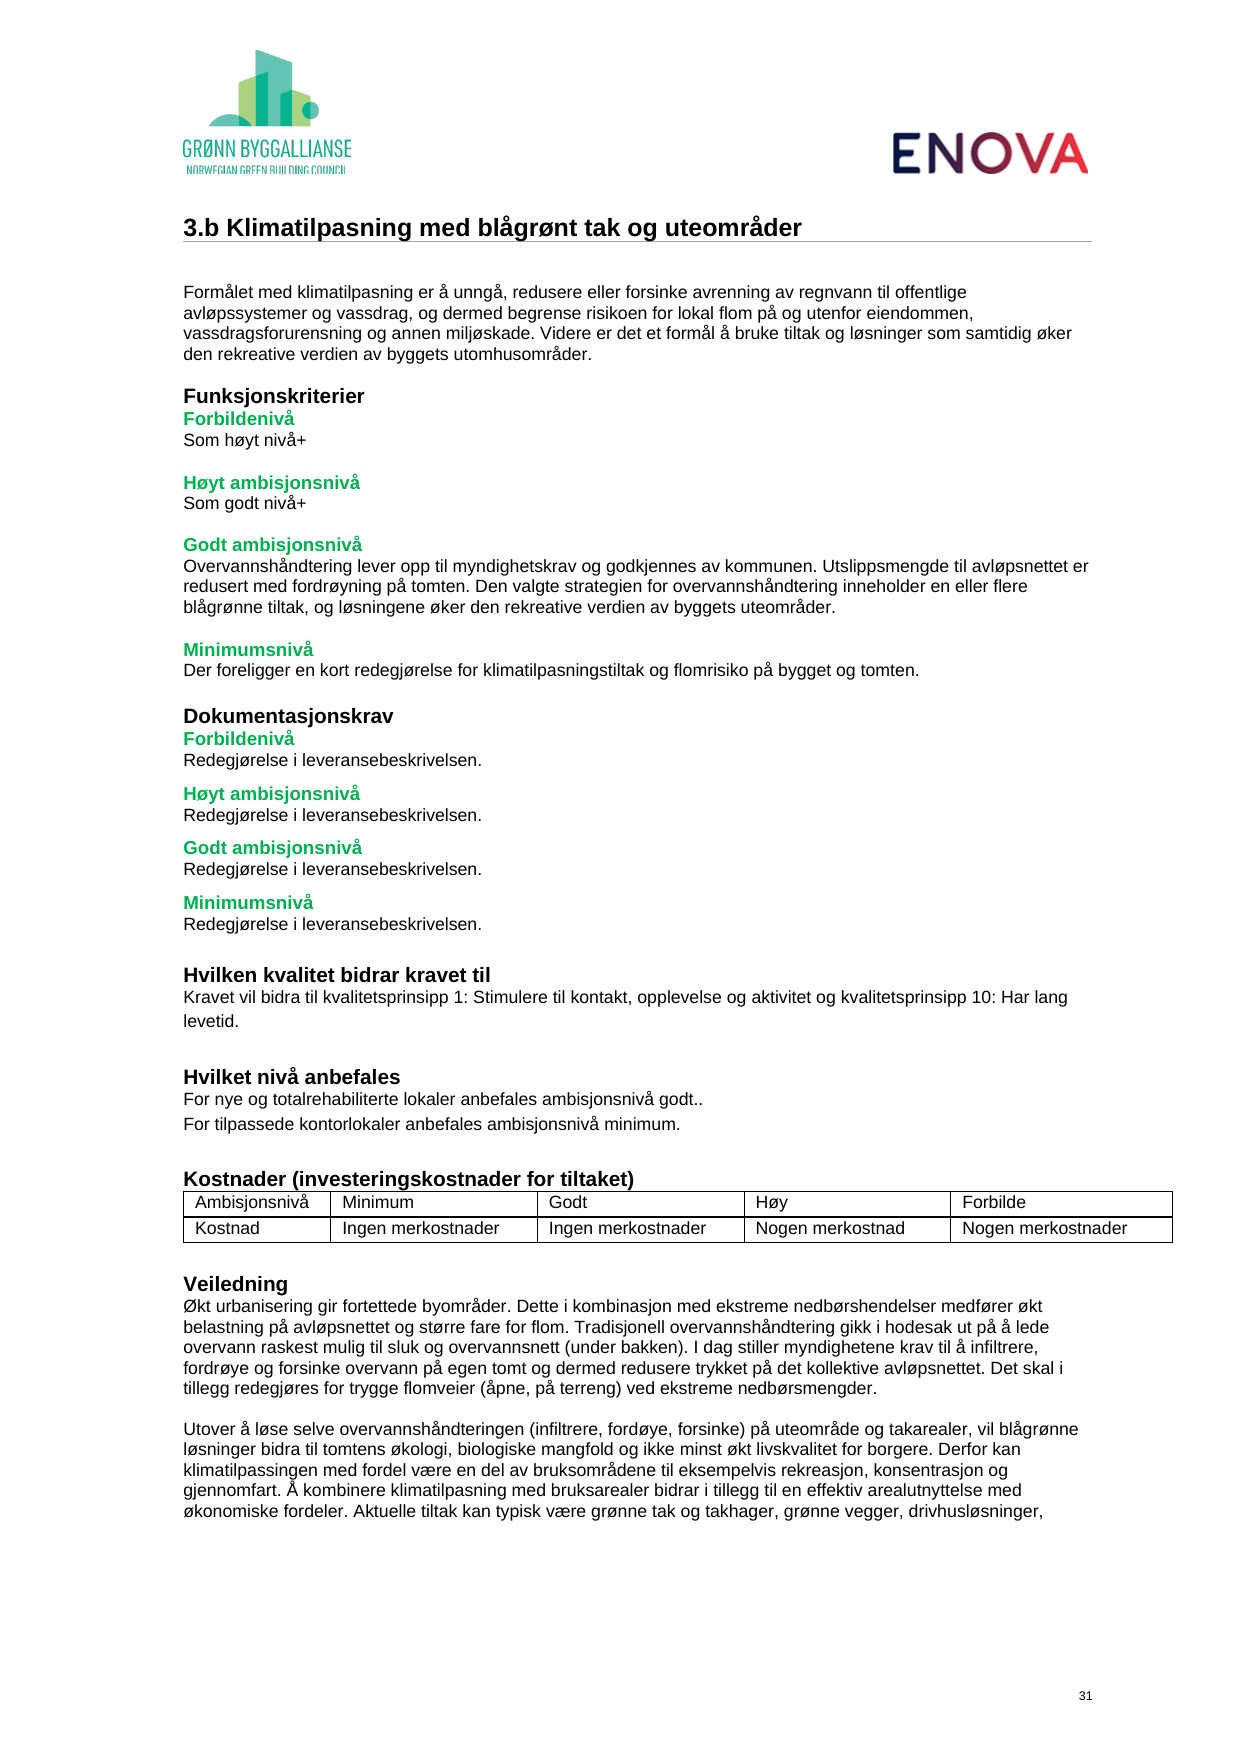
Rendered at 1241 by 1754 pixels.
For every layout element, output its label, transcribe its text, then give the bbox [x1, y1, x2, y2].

text For nye og totalrehabiliterte lokaler anbefales ambisjonsnivå godt.. [183, 1089, 1092, 1109]
text Som godt nivå+ [183, 493, 1092, 513]
table_cell Kostnad [184, 1218, 330, 1242]
text Der foreligger en kort redegjørelse for klimatilpasningstiltak og flomrisiko på bygget og tomten. [183, 660, 1092, 680]
text For tilpassede kontorlokaler anbefales ambisjonsnivå minimum. [183, 1113, 1092, 1134]
text Redegjørelse i leveransebeskrivelsen. [183, 859, 1092, 879]
text Som høyt nivå+ [183, 429, 1092, 450]
text Formålet med klimatilpasning er å unngå, redusere eller forsinke avrenning av regnvann til offentlige avløpssystemer og vassdrag, og dermed begrense risikoen for lokal flom på og utenfor eiendommen, vassdragsforurensning og annen miljøskade. Videre er det et formål å bruke tiltak og løsninger som samtidig øker den rekreative verdien av byggets utomhusområder. [183, 282, 1092, 364]
table_header Høy [745, 1192, 950, 1216]
table_header Godt [538, 1192, 744, 1216]
subtitle Kostnader (investeringskostnader for tiltaket) [183, 1167, 1092, 1191]
subtitle Dokumentasjonskrav [183, 704, 1092, 728]
text Godt ambisjonsnivå [183, 534, 1092, 556]
text Godt ambisjonsnivå [183, 837, 1092, 859]
table_cell Nogen merkostnad [745, 1218, 950, 1242]
text Minimumsnivå [183, 892, 1092, 913]
text Redegjørelse i leveransebeskrivelsen. [183, 913, 1092, 934]
table_cell Ingen merkostnader [538, 1218, 744, 1242]
table_header Forbilde [951, 1192, 1172, 1216]
subtitle Hvilken kvalitet bidrar kravet til [183, 963, 1092, 987]
table_header Ambisjonsnivå [184, 1192, 330, 1216]
text Minimumsnivå [183, 638, 1092, 660]
subtitle Hvilket nivå anbefales [183, 1065, 1092, 1089]
text Overvannshåndtering lever opp til myndighetskrav og godkjennes av kommunen. Utslippsmengde til avløpsnettet er redusert med fordrøyning på tomten. Den valgte strategien for overvannshåndtering inneholder en eller flere blågrønne tiltak, og løsningene øker den rekreative verdien av byggets uteområder. [183, 556, 1092, 617]
subtitle Funksjonskriterier [183, 384, 1092, 408]
subtitle 3.b Klimatilpasning med blågrønt tak og uteområder [183, 217, 1092, 241]
table_cell Ingen merkostnader [331, 1218, 537, 1242]
subtitle Veiledning [183, 1272, 1092, 1296]
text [183, 1419, 1092, 1521]
text Forbildenivå [183, 408, 1092, 429]
table_header Minimum [331, 1192, 537, 1216]
table_cell Nogen merkostnader [951, 1218, 1172, 1242]
text Høyt ambisjonsnivå [183, 783, 1092, 804]
text Kravet vil bidra til kvalitetsprinsipp 1: Stimulere til kontakt, opplevelse og aktivitet og kvalitetsprinsipp 10: Har lang levetid. [183, 987, 1092, 1032]
text Redegjørelse i leveransebeskrivelsen. [183, 804, 1092, 825]
text Økt urbanisering gir fortettede byområder. Dette i kombinasjon med ekstreme nedbørshendelser medfører økt belastning på avløpsnettet og større fare for flom. Tradisjonell overvannshåndtering gikk i hodesak ut på å lede overvann raskest mulig til sluk og overvannsnett (under bakken). I dag stiller myndighetene krav til å infiltrere, fordrøye og forsinke overvann på egen tomt og dermed redusere trykket på det kollektive avløpsnettet. Det skal i tillegg redegjøres for trygge flomveier (åpne, på terreng) ved ekstreme nedbørsmengder. [183, 1296, 1092, 1398]
text Redegjørelse i leveransebeskrivelsen. [183, 750, 1092, 770]
text Høyt ambisjonsnivå [183, 472, 1092, 493]
text Forbildenivå [183, 728, 1092, 750]
picture [893, 132, 1089, 174]
